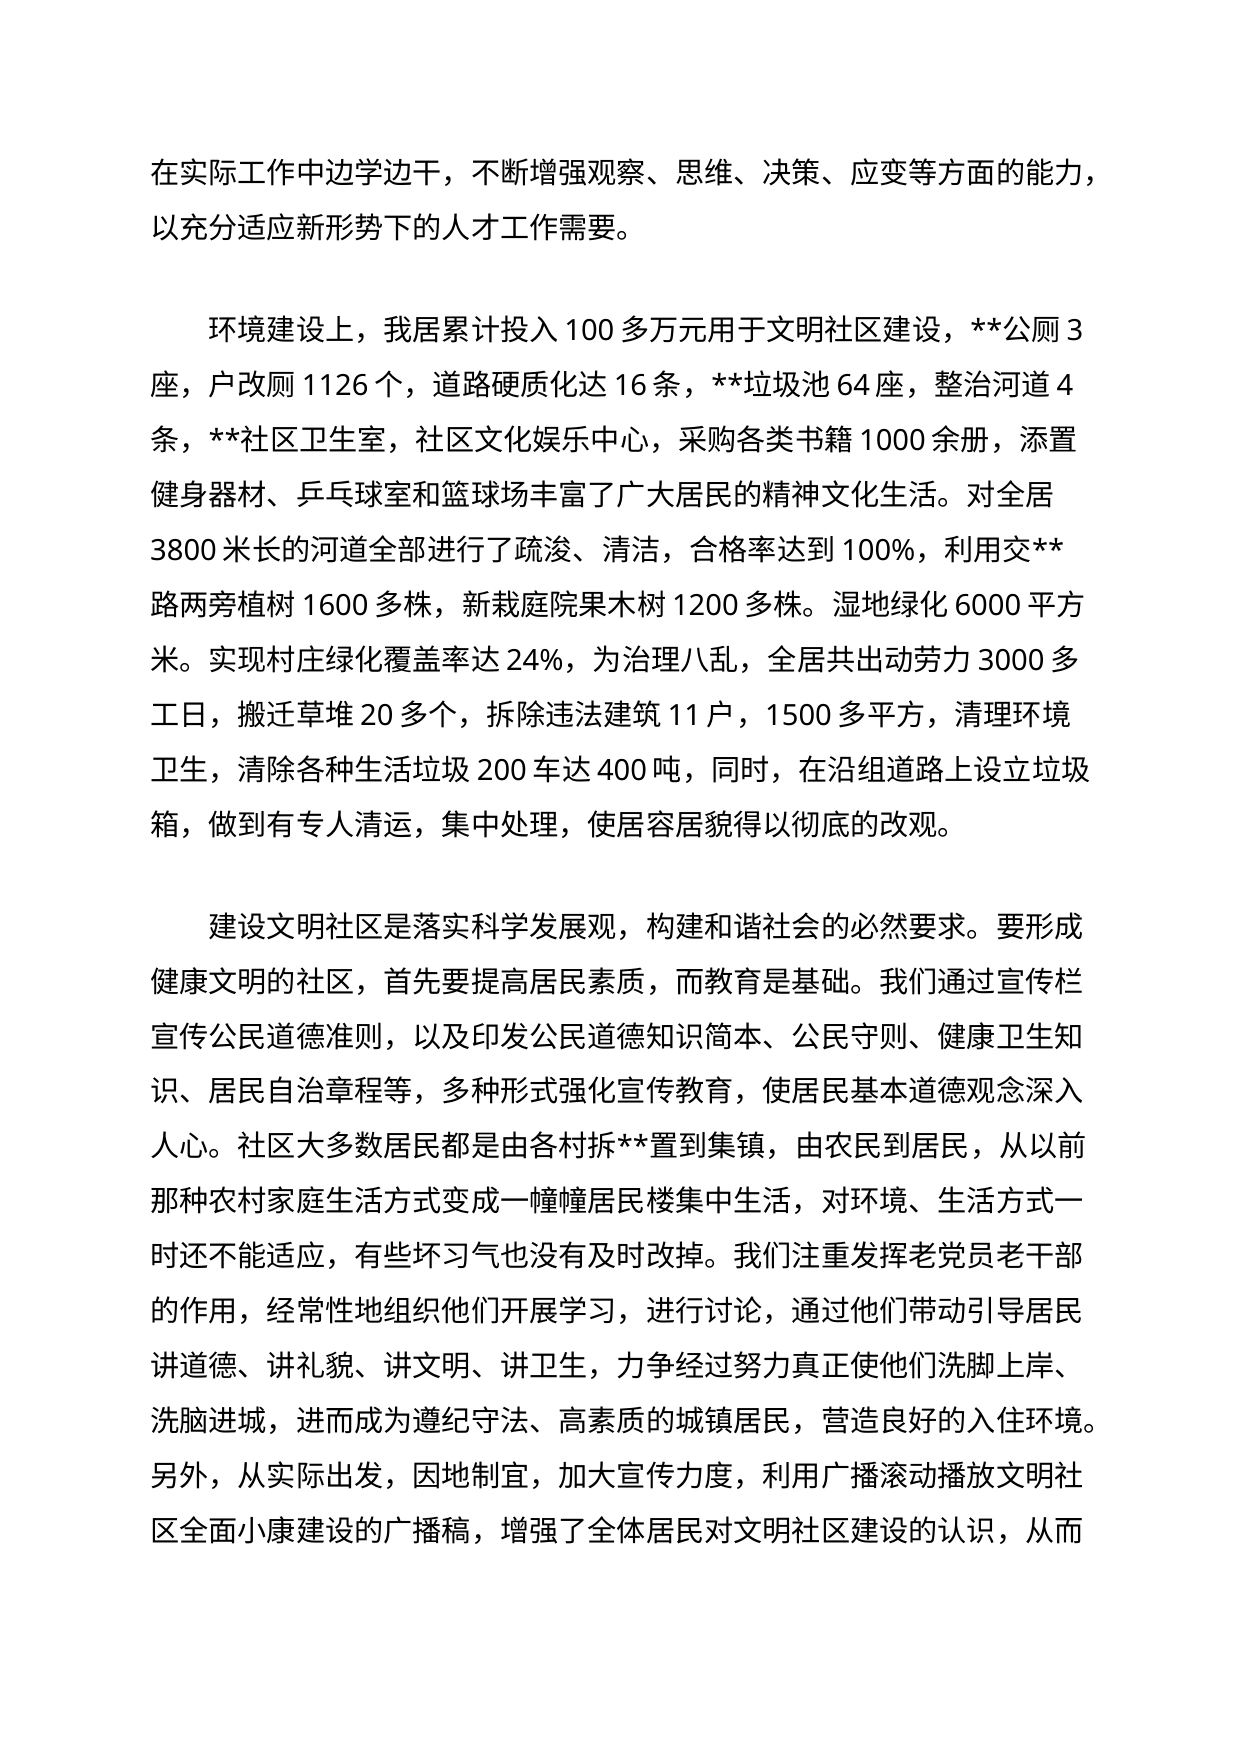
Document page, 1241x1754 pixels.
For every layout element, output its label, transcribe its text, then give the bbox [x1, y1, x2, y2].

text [150, 150, 1090, 247]
text 环境建设上，我居累计投入100多万元用于文明社区建设，**公厕3座，户改厕1126个，道路硬质化达16条，**垃圾池64座，整治河道4条，**社区卫生室，社区文化娱乐中心，采购各类书籍1000余册，添置健身器材、乒乓球室和篮球场丰富了广大居民的精神文化生活。对全居3800米长的河道全部进行了疏浚、清洁，合格率达到100%，利用交**路两旁植树1600多株，新栽庭院果木树1200多株。湿地绿化6000平方米。实现村庄绿化覆盖率达24%，为治理八乱，全居共出动劳力3000多工日，搬迁草堆20多个，拆除违法建筑11户，1500多平方，清理环境卫生，清除各种生活垃圾200车达400吨，同时，在沿组道路上设立垃圾箱，做到有专人清运，集中处理，使居容居貌得以彻底的改观。 [150, 307, 1090, 844]
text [150, 903, 1090, 1549]
